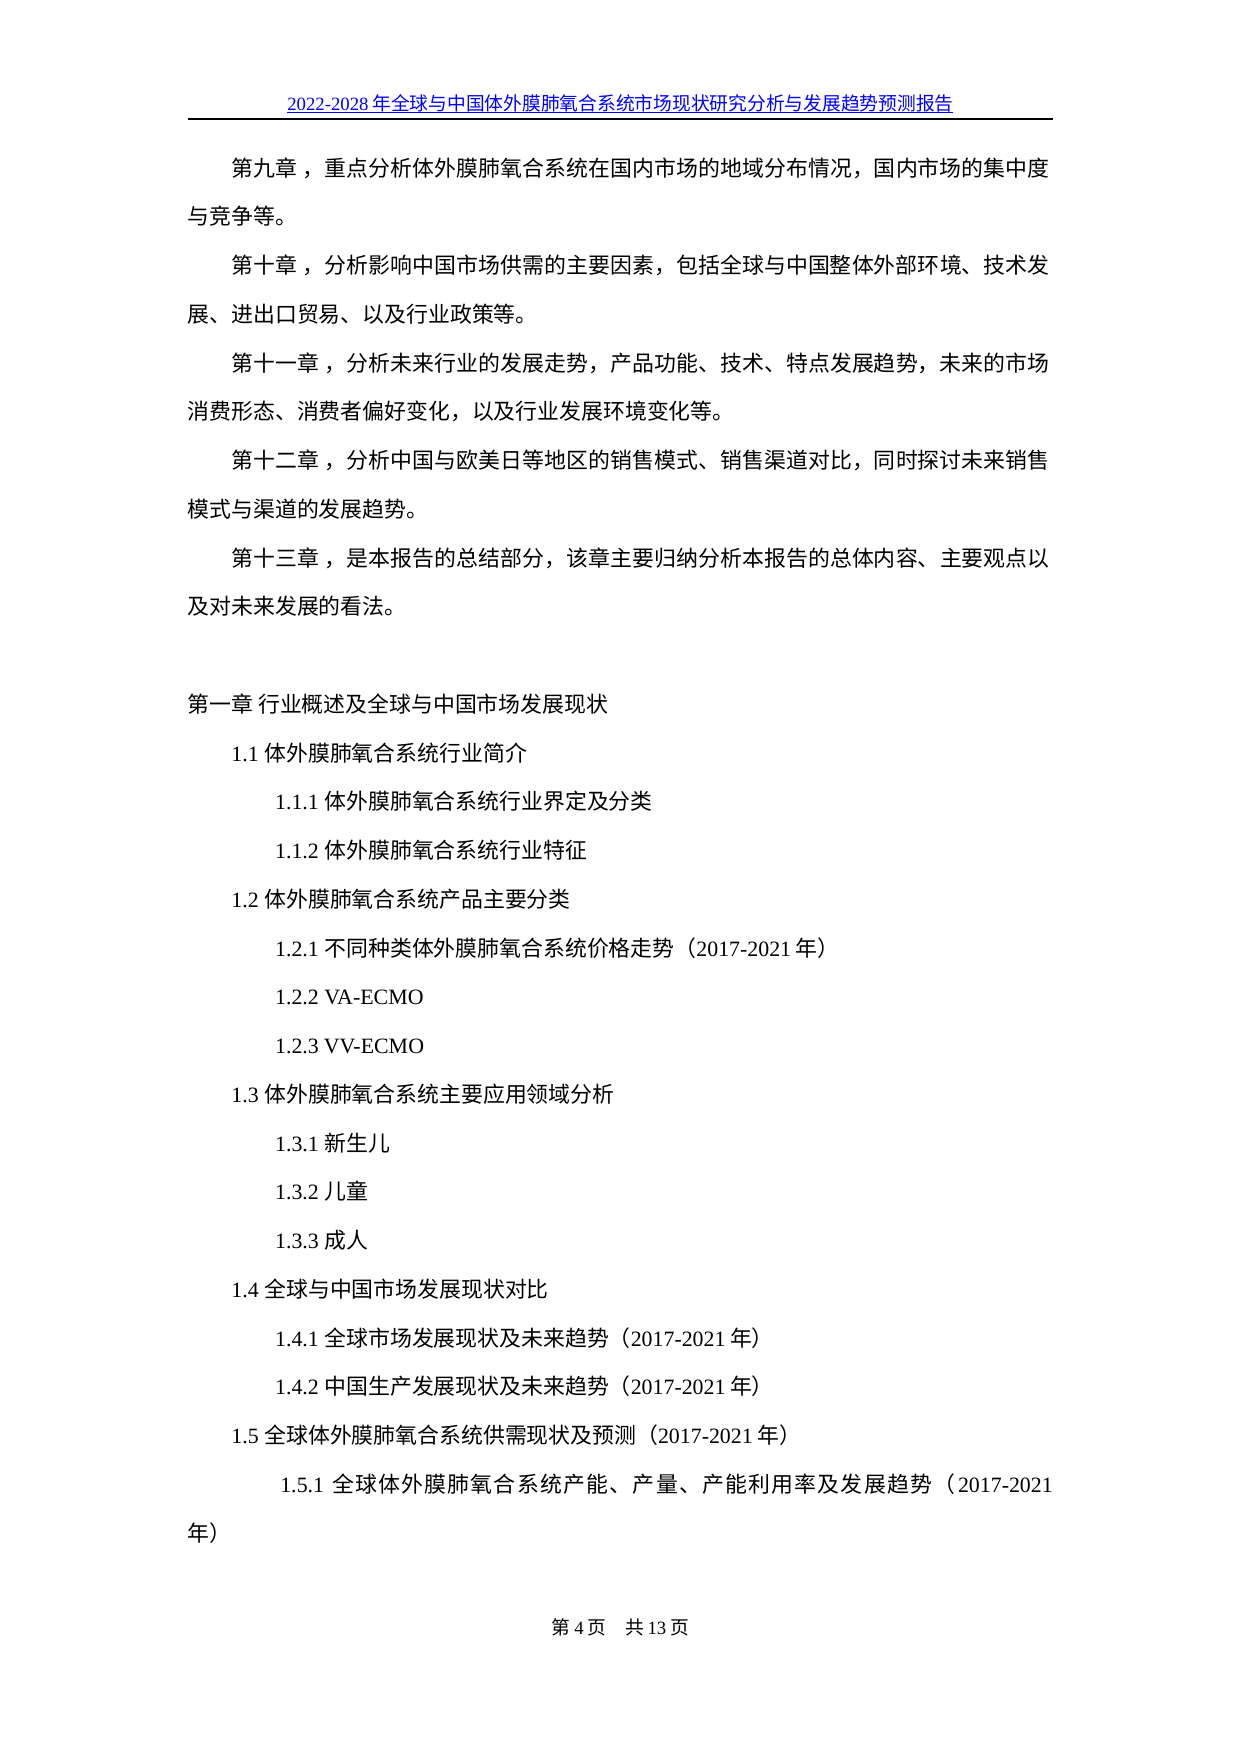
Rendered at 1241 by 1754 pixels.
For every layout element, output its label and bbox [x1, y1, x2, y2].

text [187, 150, 1053, 1548]
